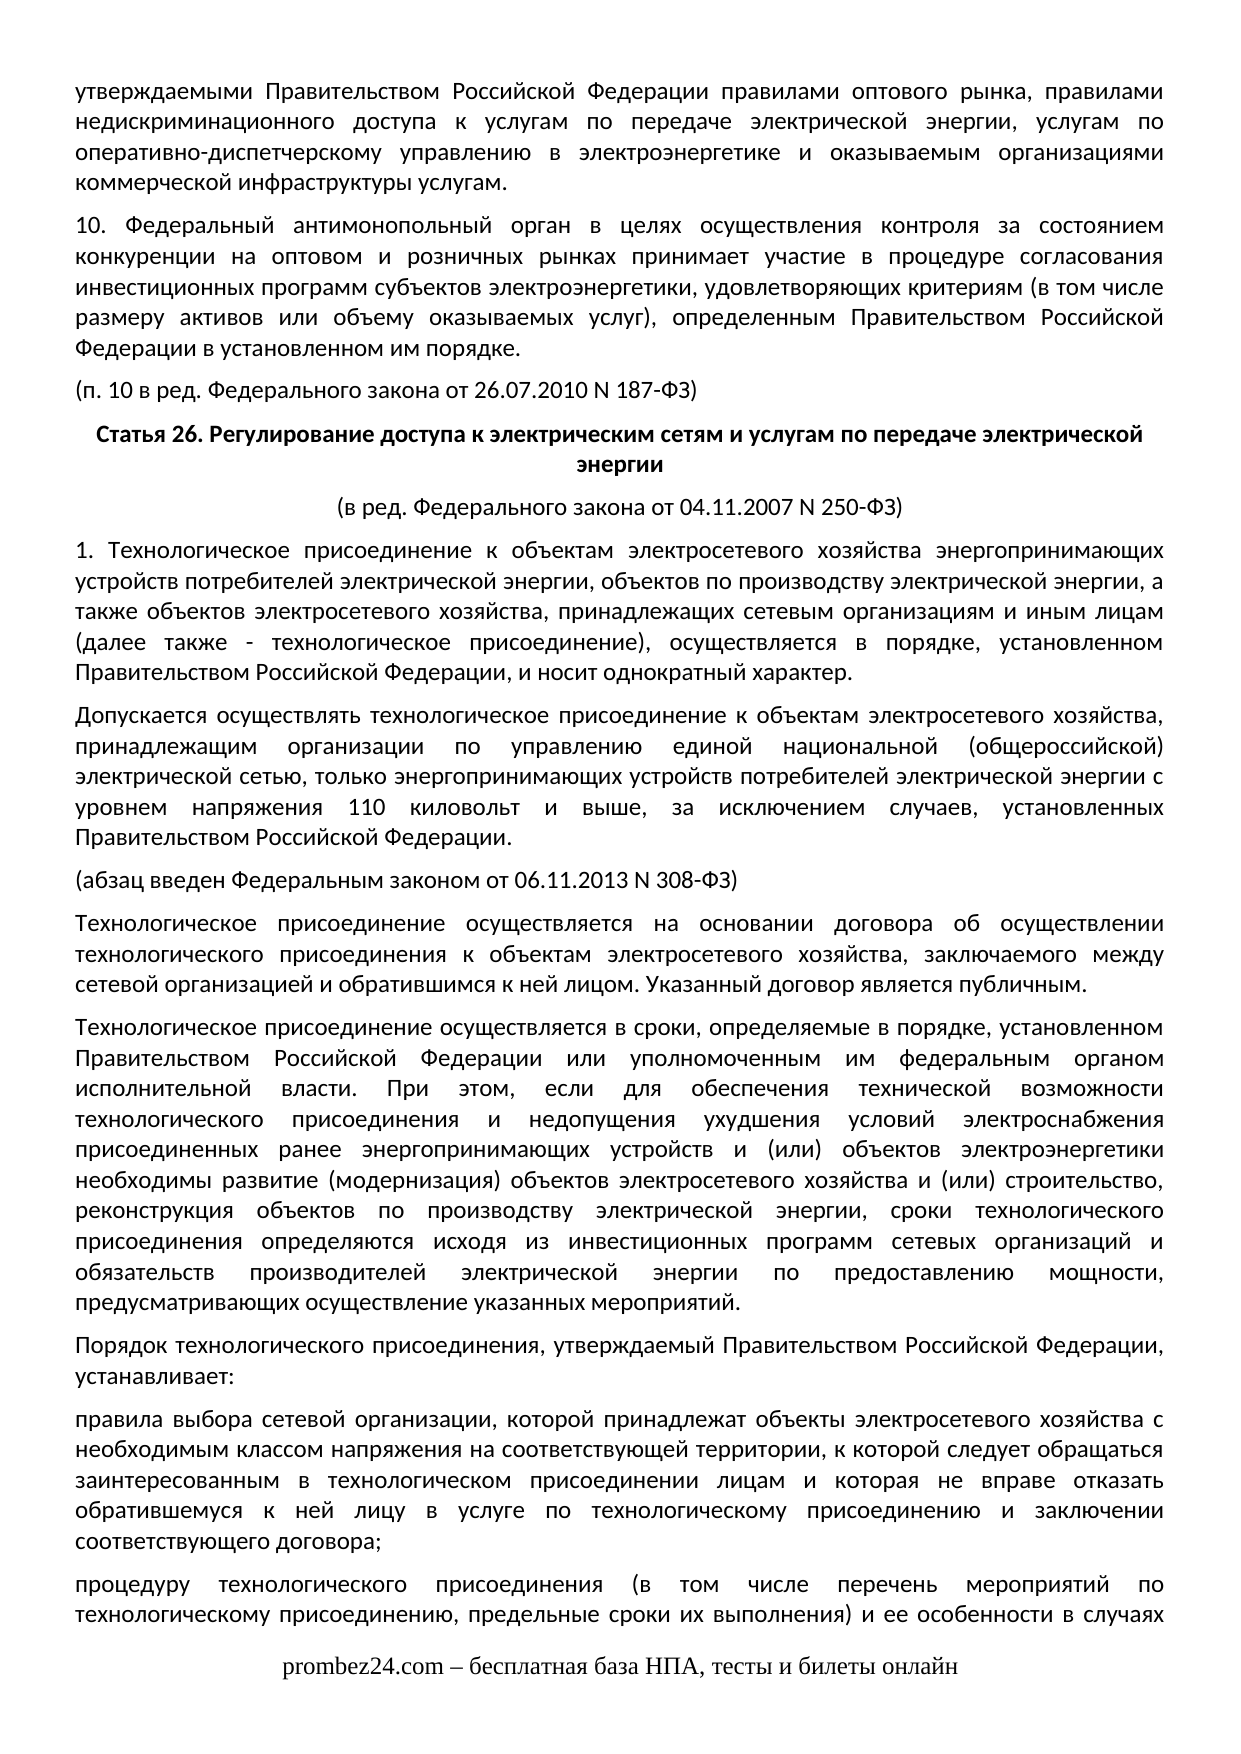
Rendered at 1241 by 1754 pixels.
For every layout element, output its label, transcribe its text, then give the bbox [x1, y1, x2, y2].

text Технологическое присоединение осуществляется на основании договора об осуществлении технологического присоединения к объектам электросетевого хозяйства, заключаемого между сетевой организацией и обратившимся к ней лицом. Указанный договор является публичным. [75, 907, 1165, 999]
text правила выбора сетевой организации, которой принадлежат объекты электросетевого хозяйства с необходимым классом напряжения на соответствующей территории, к которой следует обращаться заинтересованным в технологическом присоединении лицам и которая не вправе отказать обратившемуся к ней лицу в услуге по технологическому присоединению и заключении соответствующего договора; [75, 1403, 1165, 1555]
text 10. Федеральный антимонопольный орган в целях осуществления контроля за состоянием конкуренции на оптовом и розничных рынках принимает участие в процедуре согласования инвестиционных программ субъектов электроэнергетики, удовлетворяющих критериям (в том числе размеру активов или объему оказываемых услуг), определенным Правительством Российской Федерации в установленном им порядке. [75, 209, 1165, 362]
text Порядок технологического присоединения, утверждаемый Правительством Российской Федерации, устанавливает: [75, 1329, 1165, 1390]
text 1. Технологическое присоединение к объектам электросетевого хозяйства энергопринимающих устройств потребителей электрической энергии, объектов по производству электрической энергии, а также объектов электросетевого хозяйства, принадлежащих сетевым организациям и иным лицам (далее также - технологическое присоединение), осуществляется в порядке, установленном Правительством Российской Федерации, и носит однократный характер. [75, 534, 1165, 687]
text Статья 26. Регулирование доступа к электрическим сетям и услугам по передаче электрической энергии [75, 418, 1165, 479]
text (в ред. Федерального закона от 04.11.2007 N 250-ФЗ) [75, 491, 1165, 522]
text Технологическое присоединение осуществляется в сроки, определяемые в порядке, установленном Правительством Российской Федерации или уполномоченным им федеральным органом исполнительной власти. При этом, если для обеспечения технической возможности технологического присоединения и недопущения ухудшения условий электроснабжения присоединенных ранее энергопринимающих устройств и (или) объектов электроэнергетики необходимы развитие (модернизация) объектов электросетевого хозяйства и (или) строительство, реконструкция объектов по производству электрической энергии, сроки технологического присоединения определяются исходя из инвестиционных программ сетевых организаций и обязательств производителей электрической энергии по предоставлению мощности, предусматривающих осуществление указанных мероприятий. [75, 1012, 1165, 1317]
text (п. 10 в ред. Федерального закона от 26.07.2010 N 187-ФЗ) [75, 375, 1165, 405]
text (абзац введен Федеральным законом от 06.11.2013 N 308-ФЗ) [75, 864, 1165, 895]
text Допускается осуществлять технологическое присоединение к объектам электросетевого хозяйства, принадлежащим организации по управлению единой национальной (общероссийской) электрической сетью, только энергопринимающих устройств потребителей электрической энергии с уровнем напряжения 110 киловольт и выше, за исключением случаев, установленных Правительством Российской Федерации. [75, 699, 1165, 852]
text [75, 1568, 1165, 1629]
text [75, 75, 1165, 197]
